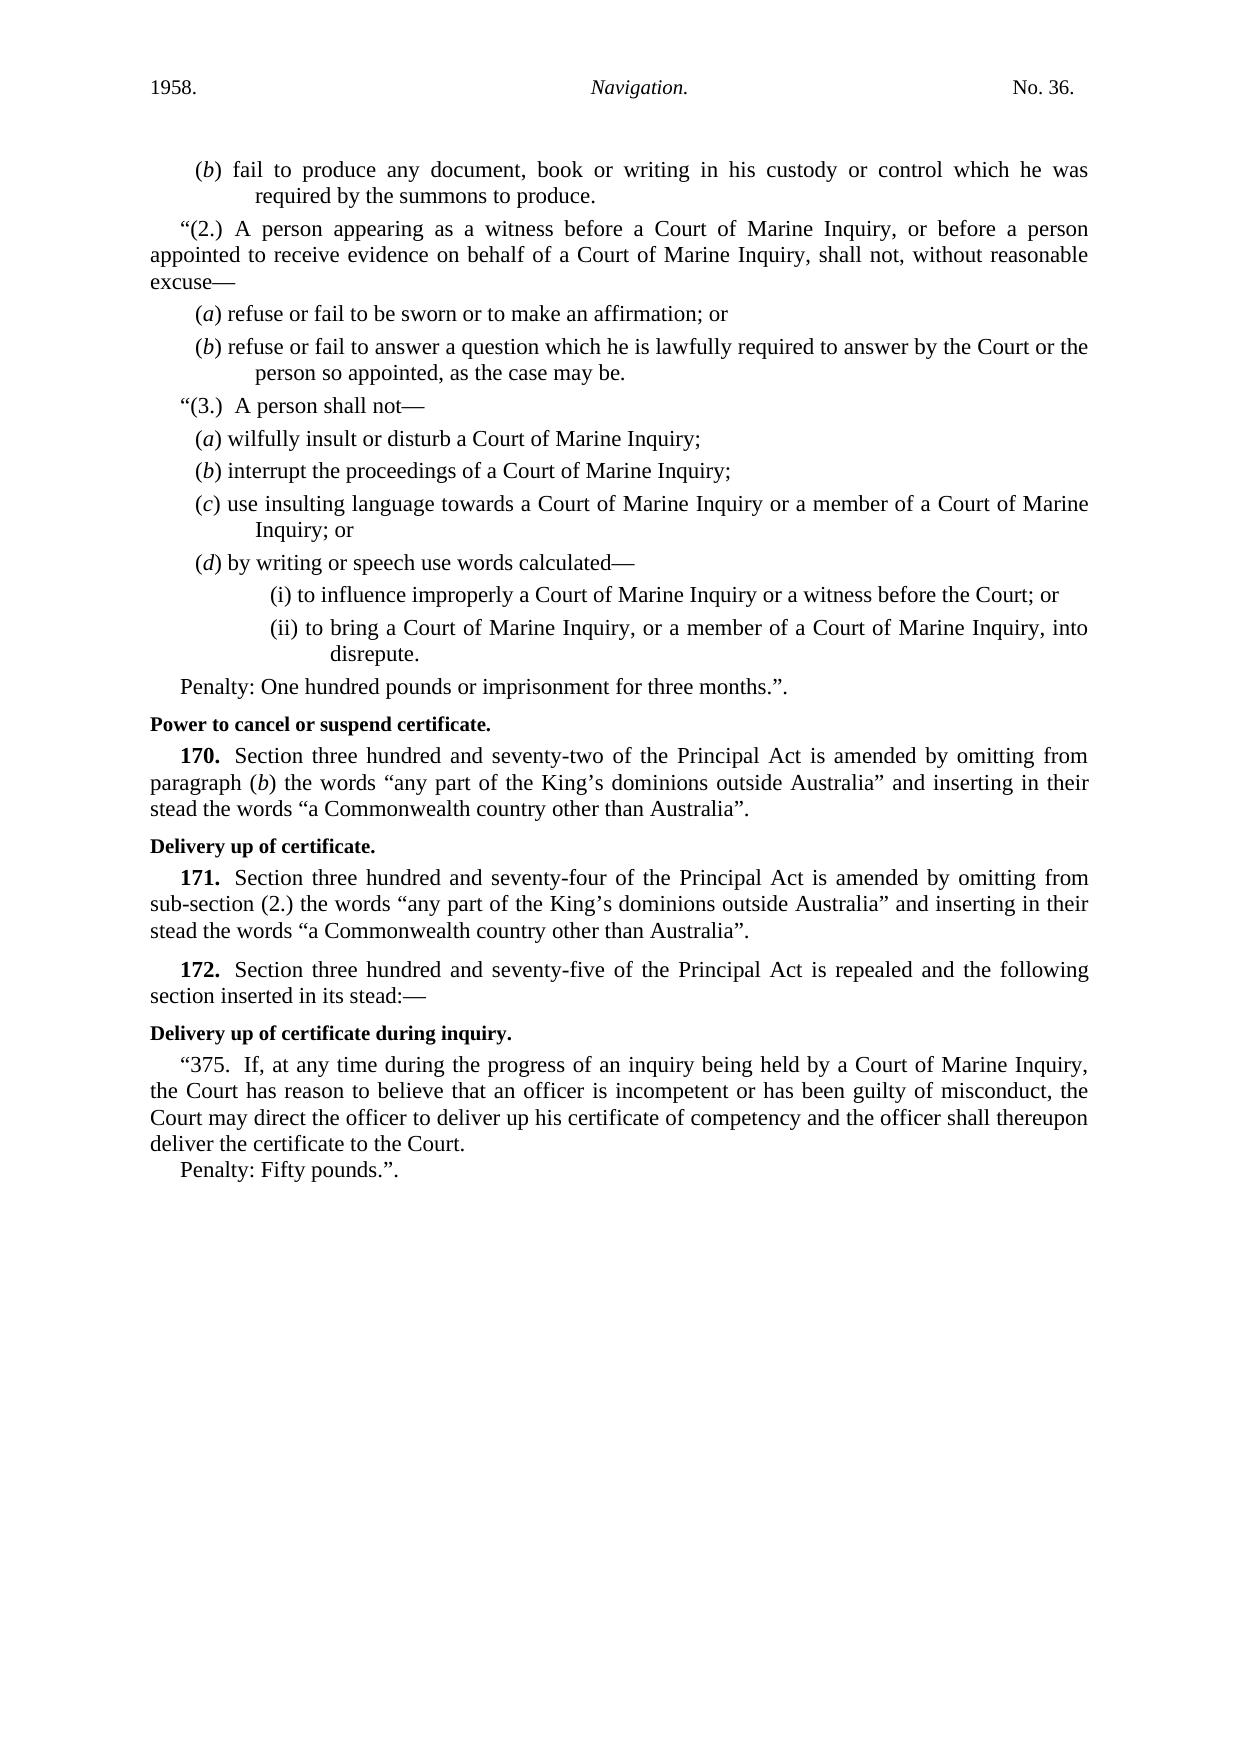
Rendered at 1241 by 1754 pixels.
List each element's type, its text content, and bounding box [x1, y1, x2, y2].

text 172. Section three hundred and seventy-five of the Principal Act is repealed and the following section inserted in its stead:— [150, 956, 1090, 1008]
text “375. If, at any time during the progress of an inquiry being held by a Court of Marine Inquiry, the Court has reason to believe that an officer is incompetent or has been guilty of misconduct, the Court may direct the officer to deliver up his certificate of competency and the officer shall thereupon deliver the certificate to the Court. [150, 1051, 1090, 1157]
text Delivery up of certificate. [150, 834, 1090, 858]
text (ii) to bring a Court of Marine Inquiry, or a member of a Court of Marine Inquiry, into disrepute. [270, 614, 1090, 667]
text (a) wilfully insult or disturb a Court of Marine Inquiry; [195, 425, 1090, 451]
text (d) by writing or speech use words calculated— [195, 549, 1090, 575]
text (b) refuse or fail to answer a question which he is lawfully required to answer by the Court or the person so appointed, as the case may be. [195, 333, 1090, 386]
text (i) to influence improperly a Court of Marine Inquiry or a witness before the Court; or [270, 581, 1090, 608]
text “(3.) A person shall not— [150, 392, 1090, 418]
text (a) refuse or fail to be sworn or to make an affirmation; or [195, 301, 1090, 327]
text “(2.) A person appearing as a witness before a Court of Marine Inquiry, or before a person appointed to receive evidence on behalf of a Court of Marine Inquiry, shall not, without reasonable excuse— [150, 215, 1090, 294]
text 170. Section three hundred and seventy-two of the Principal Act is amended by omitting from paragraph (b) the words “any part of the King’s dominions outside Australia” and inserting in their stead the words “a Commonwealth country other than Australia”. [150, 742, 1090, 821]
text (b) interrupt the proceedings of a Court of Marine Inquiry; [195, 457, 1090, 484]
text (b) fail to produce any document, book or writing in his custody or control which he was required by the summons to produce. [195, 156, 1090, 209]
text Delivery up of certificate during inquiry. [150, 1021, 1090, 1045]
text (c) use insulting language towards a Court of Marine Inquiry or a member of a Court of Marine Inquiry; or [195, 490, 1090, 543]
text Power to cancel or suspend certificate. [150, 712, 1090, 736]
text Penalty: Fifty pounds.”. [150, 1157, 1090, 1183]
text 171. Section three hundred and seventy-four of the Principal Act is amended by omitting from sub-section (2.) the words “any part of the King’s dominions outside Australia” and inserting in their stead the words “a Commonwealth country other than Australia”. [150, 864, 1090, 943]
text Penalty: One hundred pounds or imprisonment for three months.”. [150, 673, 1090, 699]
